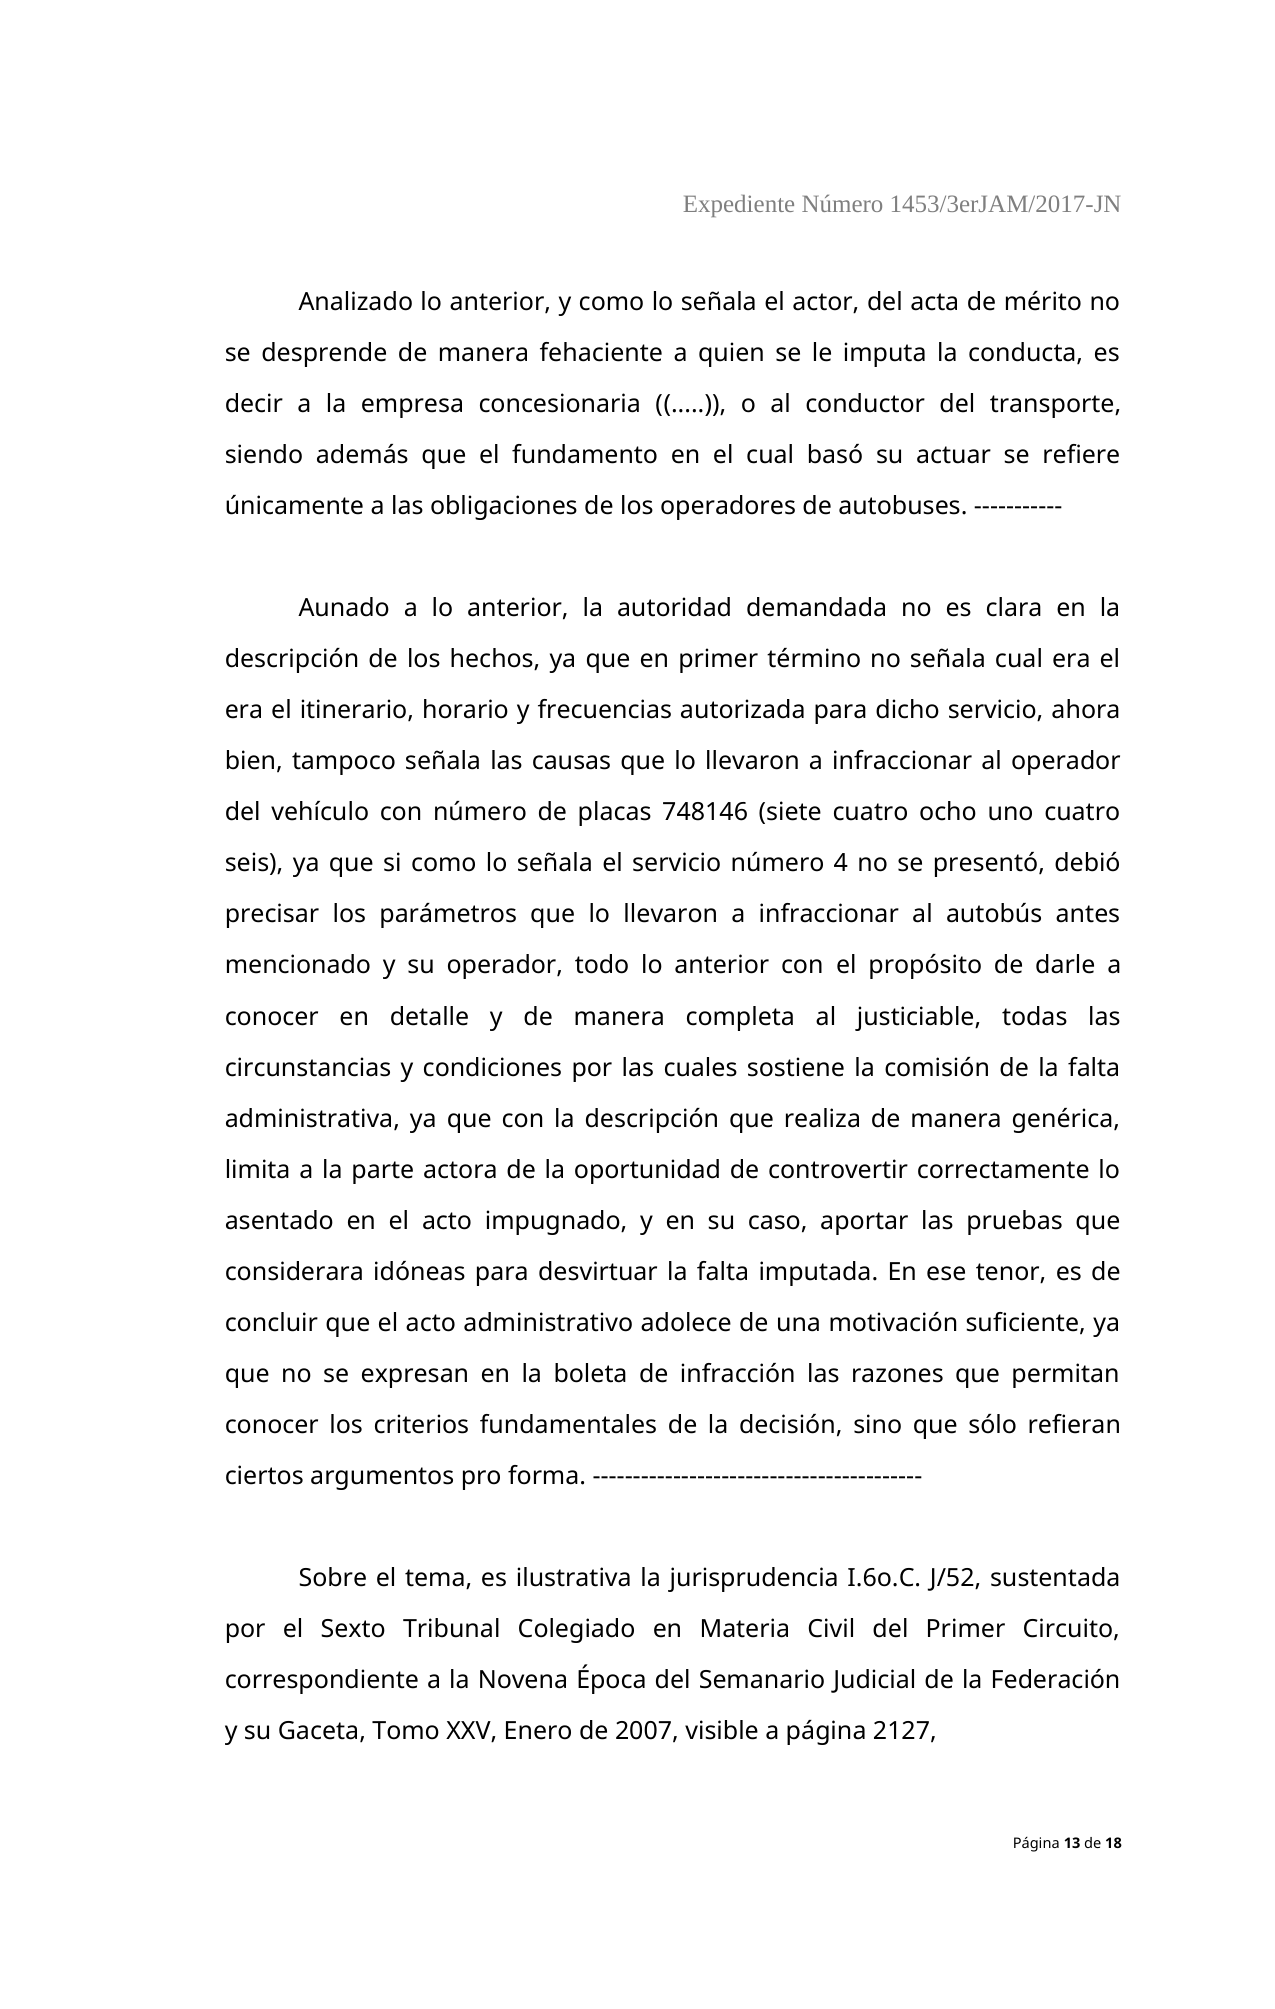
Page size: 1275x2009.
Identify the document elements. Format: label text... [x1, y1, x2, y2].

text Analizado lo anterior, y como lo señala el actor, del acta de mérito no se desprende de manera fehaciente a quien se le imputa la conducta, es decir a la empresa concesionaria ((.....)), o al conductor del transporte, siendo además que el fundamento en el cual basó su actuar se refiere únicamente a las obligaciones de los operadores de autobuses. ----------- [224, 283, 1121, 522]
text Aunado a lo anterior, la autoridad demandada no es clara en la descripción de los hechos, ya que en primer término no señala cual era el era el itinerario, horario y frecuencias autorizada para dicho servicio, ahora bien, tampoco señala las causas que lo llevaron a infraccionar al operador del vehículo con número de placas 748146 (siete cuatro ocho uno cuatro seis), ya que si como lo señala el servicio número 4 no se presentó, debió precisar los parámetros que lo llevaron a infraccionar al autobús antes mencionado y su operador, todo lo anterior con el propósito de darle a conocer en detalle y de manera completa al justiciable, todas las circunstancias y condiciones por las cuales sostiene la comisión de la falta administrativa, ya que con la descripción que realiza de manera genérica, limita a la parte actora de la oportunidad de controvertir correctamente lo asentado en el acto impugnado, y en su caso, aportar las pruebas que considerara idóneas para desvirtuar la falta imputada. En ese tenor, es de concluir que el acto administrativo adolece de una motivación suficiente, ya que no se expresan en la boleta de infracción las razones que permitan conocer los criterios fundamentales de la decisión, sino que sólo refieran ciertos argumentos pro forma. ----------------------------------------- [224, 590, 1121, 1492]
text Sobre el tema, es ilustrativa la jurisprudencia I.6o.C. J/52, sustentada por el Sexto Tribunal Colegiado en Materia Civil del Primer Circuito, correspondiente a la Novena Época del Semanario Judicial de la Federación y su Gaceta, Tomo XXV, Enero de 2007, visible a página 2127, [224, 1559, 1121, 1747]
